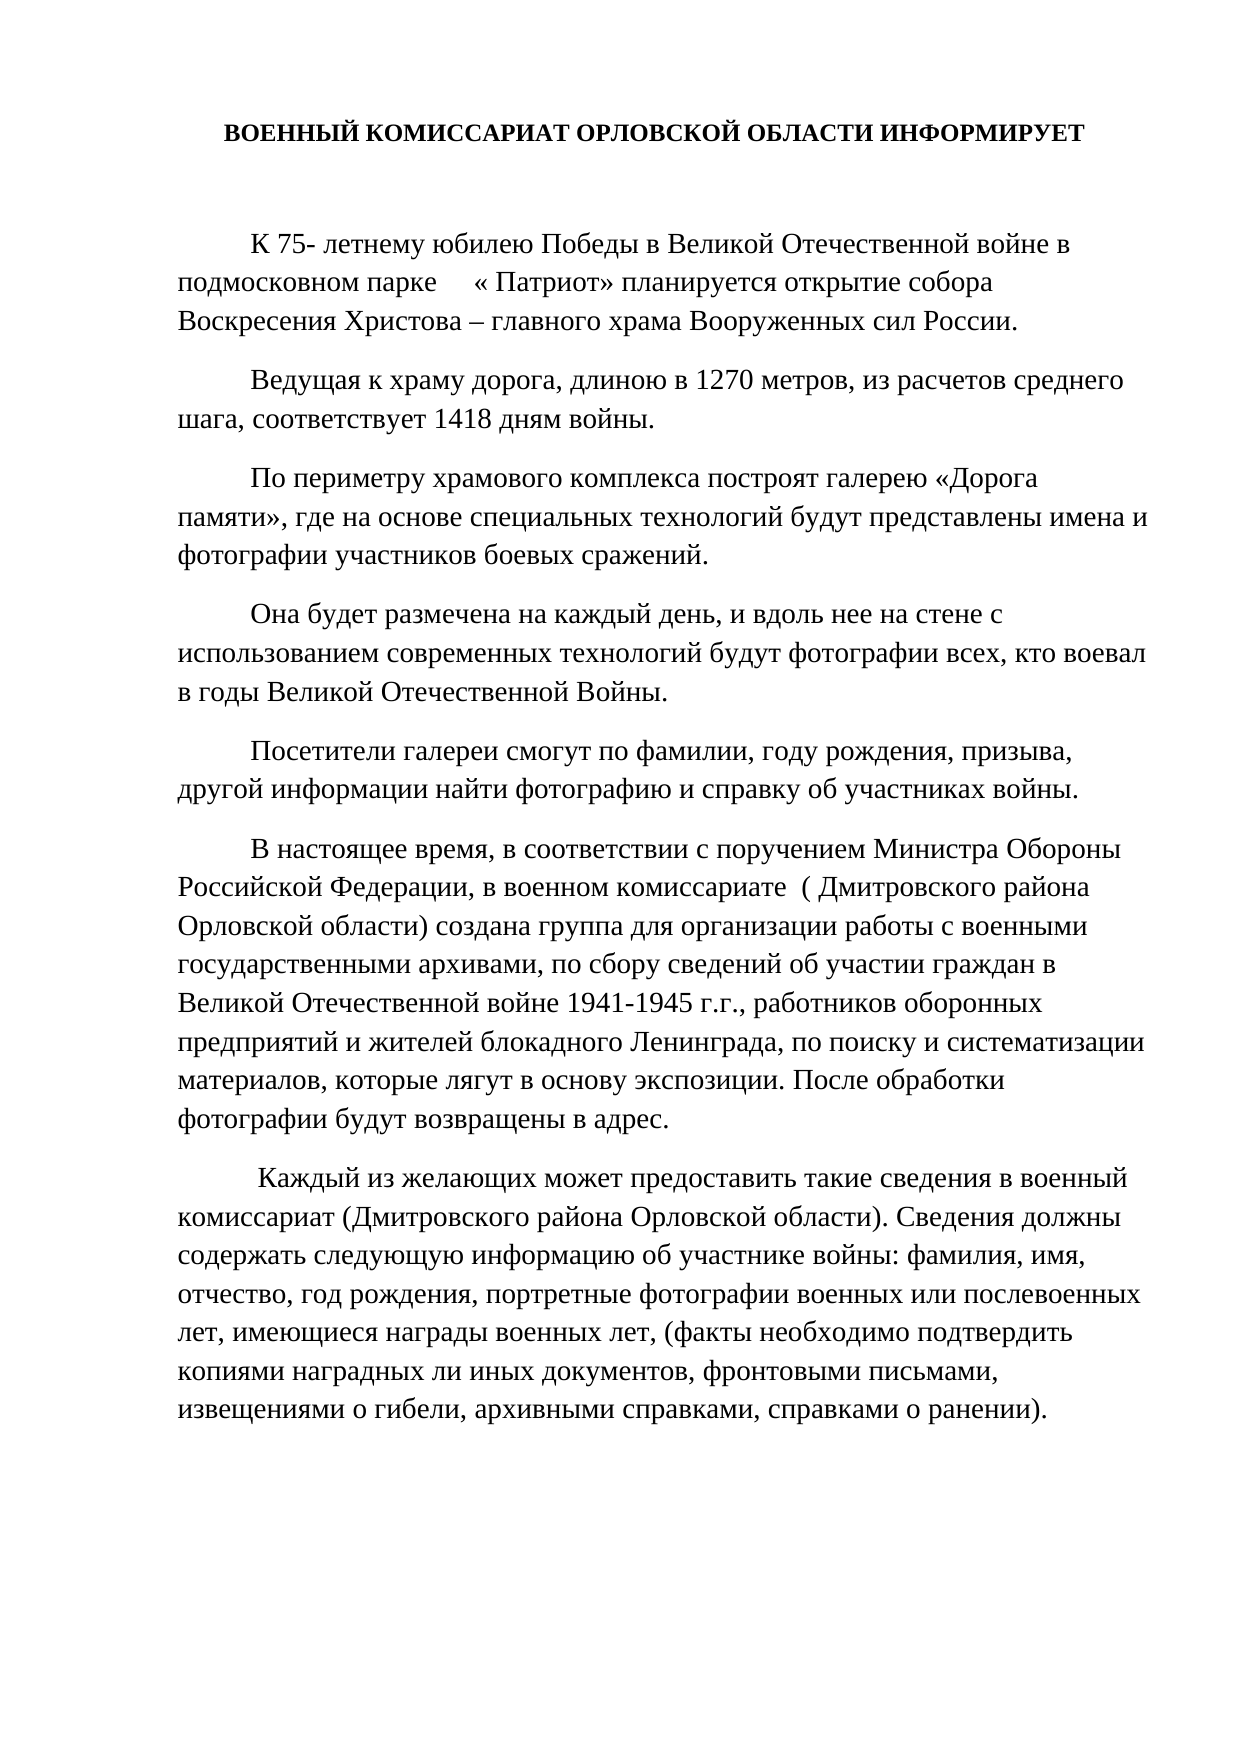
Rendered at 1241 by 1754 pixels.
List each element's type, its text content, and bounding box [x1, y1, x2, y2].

text Ведущая к храму дорога, длиною в 1270 метров, из расчетов среднего шага, соответствует 1418 дням войны. [177, 362, 1152, 434]
text К 75- летнему юбилею Победы в Великой Отечественной войне в подмосковном парке « Патриот» планируется открытие собора Воскресения Христова – главного храма Вооруженных сил России. [177, 226, 1152, 336]
text Она будет размечена на каждый день, и вдоль нее на стене с использованием современных технологий будут фотографии всех, кто воевал в годы Великой Отечественной Войны. [177, 597, 1152, 707]
text В настоящее время, в соответствии с поручением Министра Обороны Российской Федерации, в военном комиссариате ( Дмитровского района Орловской области) создана группа для организации работы с военными государственными архивами, по сбору сведений об участии граждан в Великой Отечественной войне 1941-1945 г.г., работников оборонных предприятий и жителей блокадного Ленинграда, по поиску и систематизации материалов, которые лягут в основу экспозиции. После обработки фотографии будут возвращены в адрес. [177, 831, 1152, 1134]
text По периметру храмового комплекса построят галерею «Дорога памяти», где на основе специальных технологий будут представлены имена и фотографии участников боевых сражений. [177, 460, 1152, 571]
text Посетители галереи смогут по фамилии, году рождения, призыва, другой информации найти фотографию и справку об участниках войны. [177, 733, 1152, 805]
text ВОЕННЫЙ КОМИССАРИАТ ОРЛОВСКОЙ ОБЛАСТИ ИНФОРМИРУЕТ [177, 118, 1152, 147]
text Каждый из желающих может предоставить такие сведения в военный комиссариат (Дмитровского района Орловской области). Сведения должны содержать следующую информацию об участнике войны: фамилия, имя, отчество, год рождения, портретные фотографии военных или послевоенных лет, имеющиеся награды военных лет, (факты необходимо подтвердить копиями наградных ли иных документов, фронтовыми письмами, извещениями о гибели, архивными справками, справками о ранении). [177, 1160, 1152, 1425]
